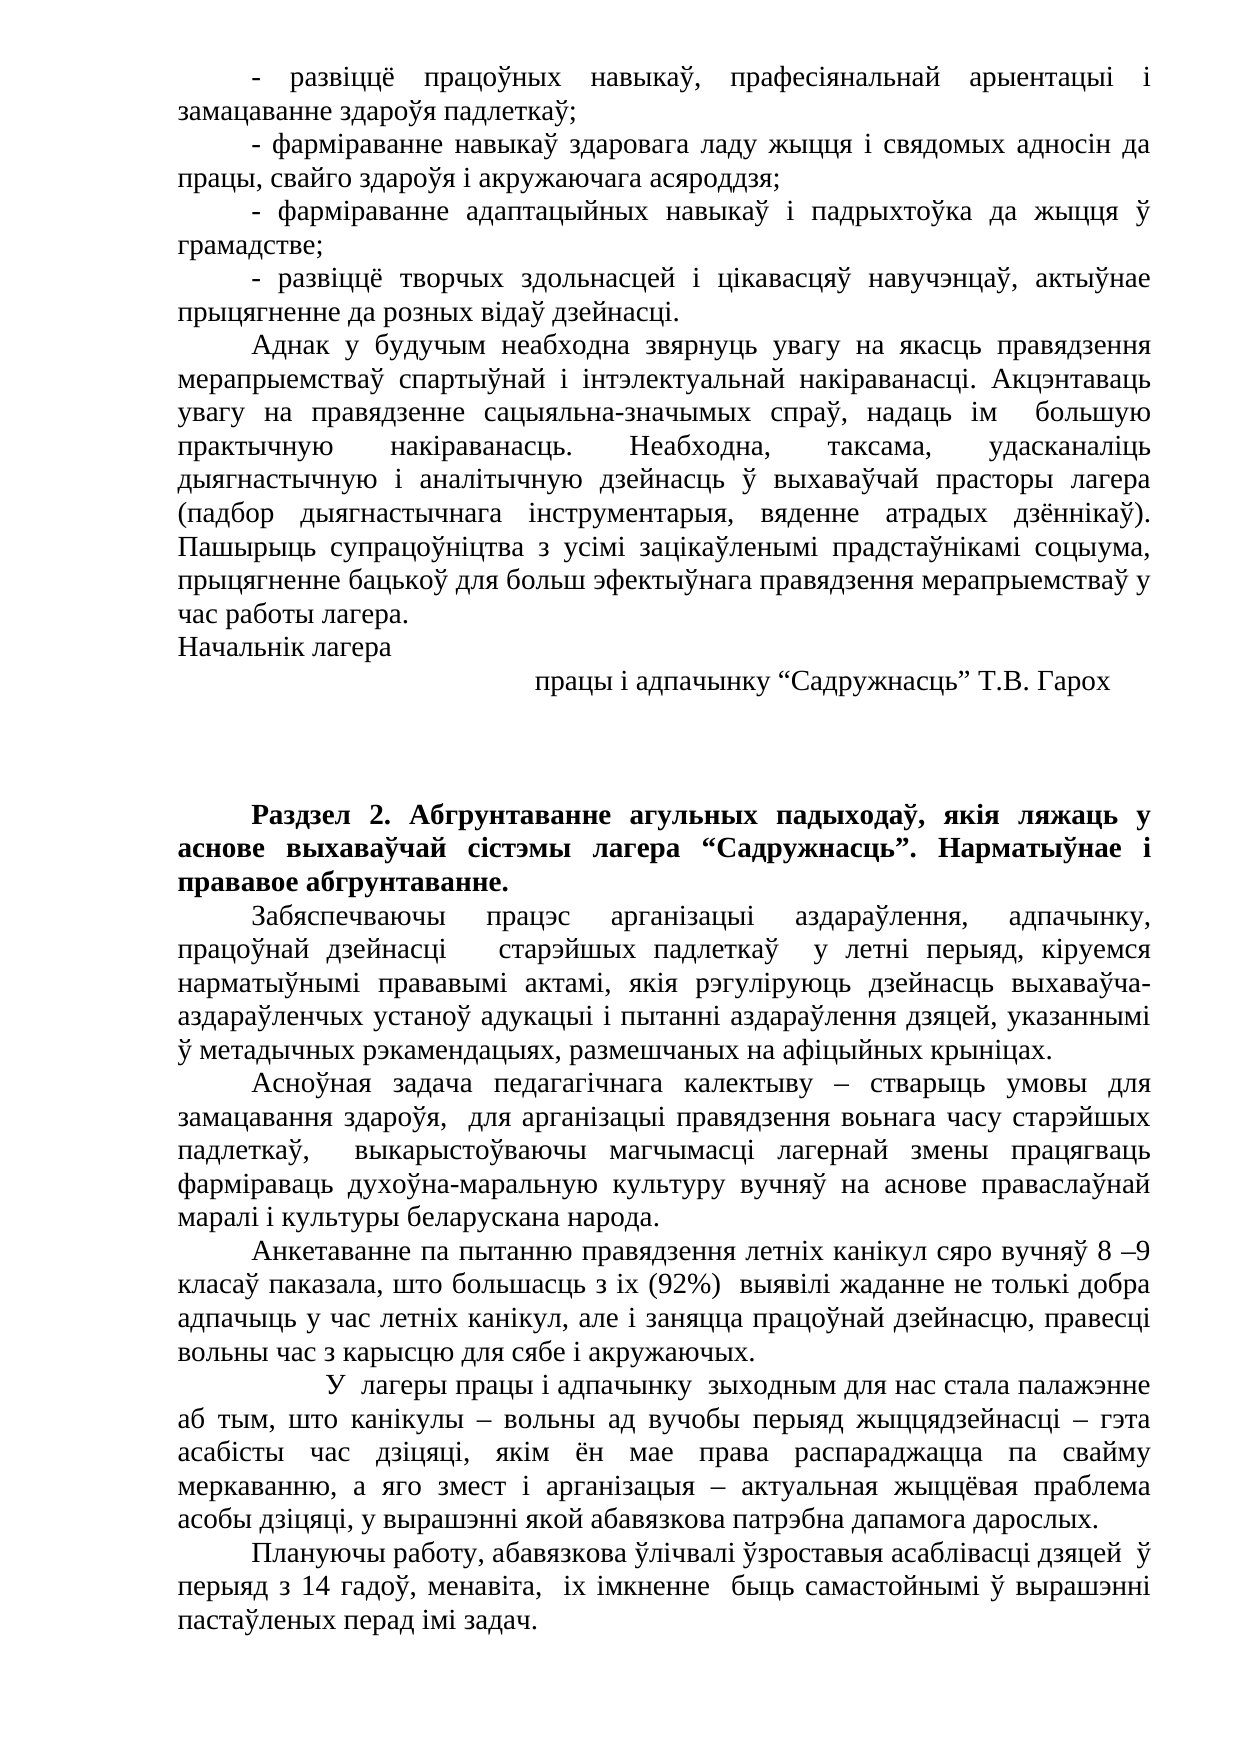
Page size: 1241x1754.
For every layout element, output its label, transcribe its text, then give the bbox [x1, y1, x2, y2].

text Асноўная задача педагагічнага калектыву – стварыць умовы для замацавання здароўя, для арганізацыі правядзення воьнага часу старэйшых падлеткаў, выкарыстоўваючы магчымасці лагернай змены працягваць фарміраваць духоўна-маральную культуру вучняў на аснове праваслаўнай маралі і культуры беларускана народа. [177, 1065, 1152, 1233]
text - фарміраванне адаптацыйных навыкаў і падрыхтоўка да жыцця ў грамадстве; [177, 193, 1152, 260]
text Забяспечваючы працэс арганізацыі аздараўлення, адпачынку, працоўнай дзейнасці старэйшых падлеткаў у летні перыяд, кіруемся нарматыўнымі прававымі актамі, якія рэгуліруюць дзейнасць выхаваўча-аздараўленчых устаноў адукацыі і пытанні аздараўлення дзяцей, указаннымі ў метадычных рэкамендацыях, размешчаных на афіцыйных крыніцах. [177, 898, 1152, 1065]
text Аднак у будучым неабходна звярнуць увагу на якасць правядзення мерапрыемстваў спартыўнай і інтэлектуальнай накіраванасці. Акцэнтаваць увагу на правядзенне сацыяльна-значымых спраў, надаць ім большую практычную накіраванасць. Неабходна, таксама, удасканаліць дыягнастычную і аналітычную дзейнасць ў выхаваўчай прасторы лагера (падбор дыягнастычнага інструментарыя, вяденне атрадых дзённікаў). Пашырыць супрацоўніцтва з усімі зацікаўленымі прадстаўнікамі соцыума, прыцягненне бацькоў для больш эфектыўнага правядзення мерапрыемстваў у час работы лагера. [177, 327, 1152, 629]
text У лагеры працы і адпачынку зыходным для нас стала палажэнне аб тым, што канікулы – вольны ад вучобы перыяд жыццядзейнасці – гэта асабісты час дзіцяці, якім ён мае права распараджацца па свайму меркаванню, а яго змест і арганізацыя – актуальная жыццёвая праблема асобы дзіцяці, у вырашэнні якой абавязкова патрэбна дапамога дарослых. [177, 1367, 1152, 1535]
text Плануючы работу, абавязкова ўлічвалі ўзроставыя асаблівасці дзяцей ў перыяд з 14 гадоў, менавіта, іх імкненне быць самастойнымі ў вырашэнні пастаўленых перад імі задач. [177, 1535, 1152, 1636]
text - развіццё працоўных навыкаў, прафесіянальнай арыентацыі і замацаванне здароўя падлеткаў; [177, 59, 1152, 126]
text - развіццё творчых здольнасцей і цікавасцяў навучэнцаў, актыўнае прыцягненне да розных відаў дзейнасці. [177, 260, 1152, 327]
text Раздзел 2. Абгрунтаванне агульных падыходаў, якія ляжаць у аснове выхаваўчай сістэмы лагера “Садружнасць”. Нарматыўнае і прававое абгрунтаванне. [177, 797, 1152, 898]
text Анкетаванне па пытанню правядзення летніх канікул сяро вучняў 8 –9 класаў паказала, што большасць з іх (92%) выявілі жаданне не толькі добра адпачыць у час летніх канікул, але і заняцца працоўнай дзейнасцю, правесці вольны час з карысцю для сябе і акружаючых. [177, 1233, 1152, 1367]
text працы і адпачынку “Садружнасць” Т.В. Гарох [177, 663, 1152, 696]
text - фарміраванне навыкаў здаровага ладу жыцця і свядомых адносін да працы, свайго здароўя і акружаючага асяроддзя; [177, 126, 1152, 193]
text Начальнік лагера [177, 629, 1152, 663]
